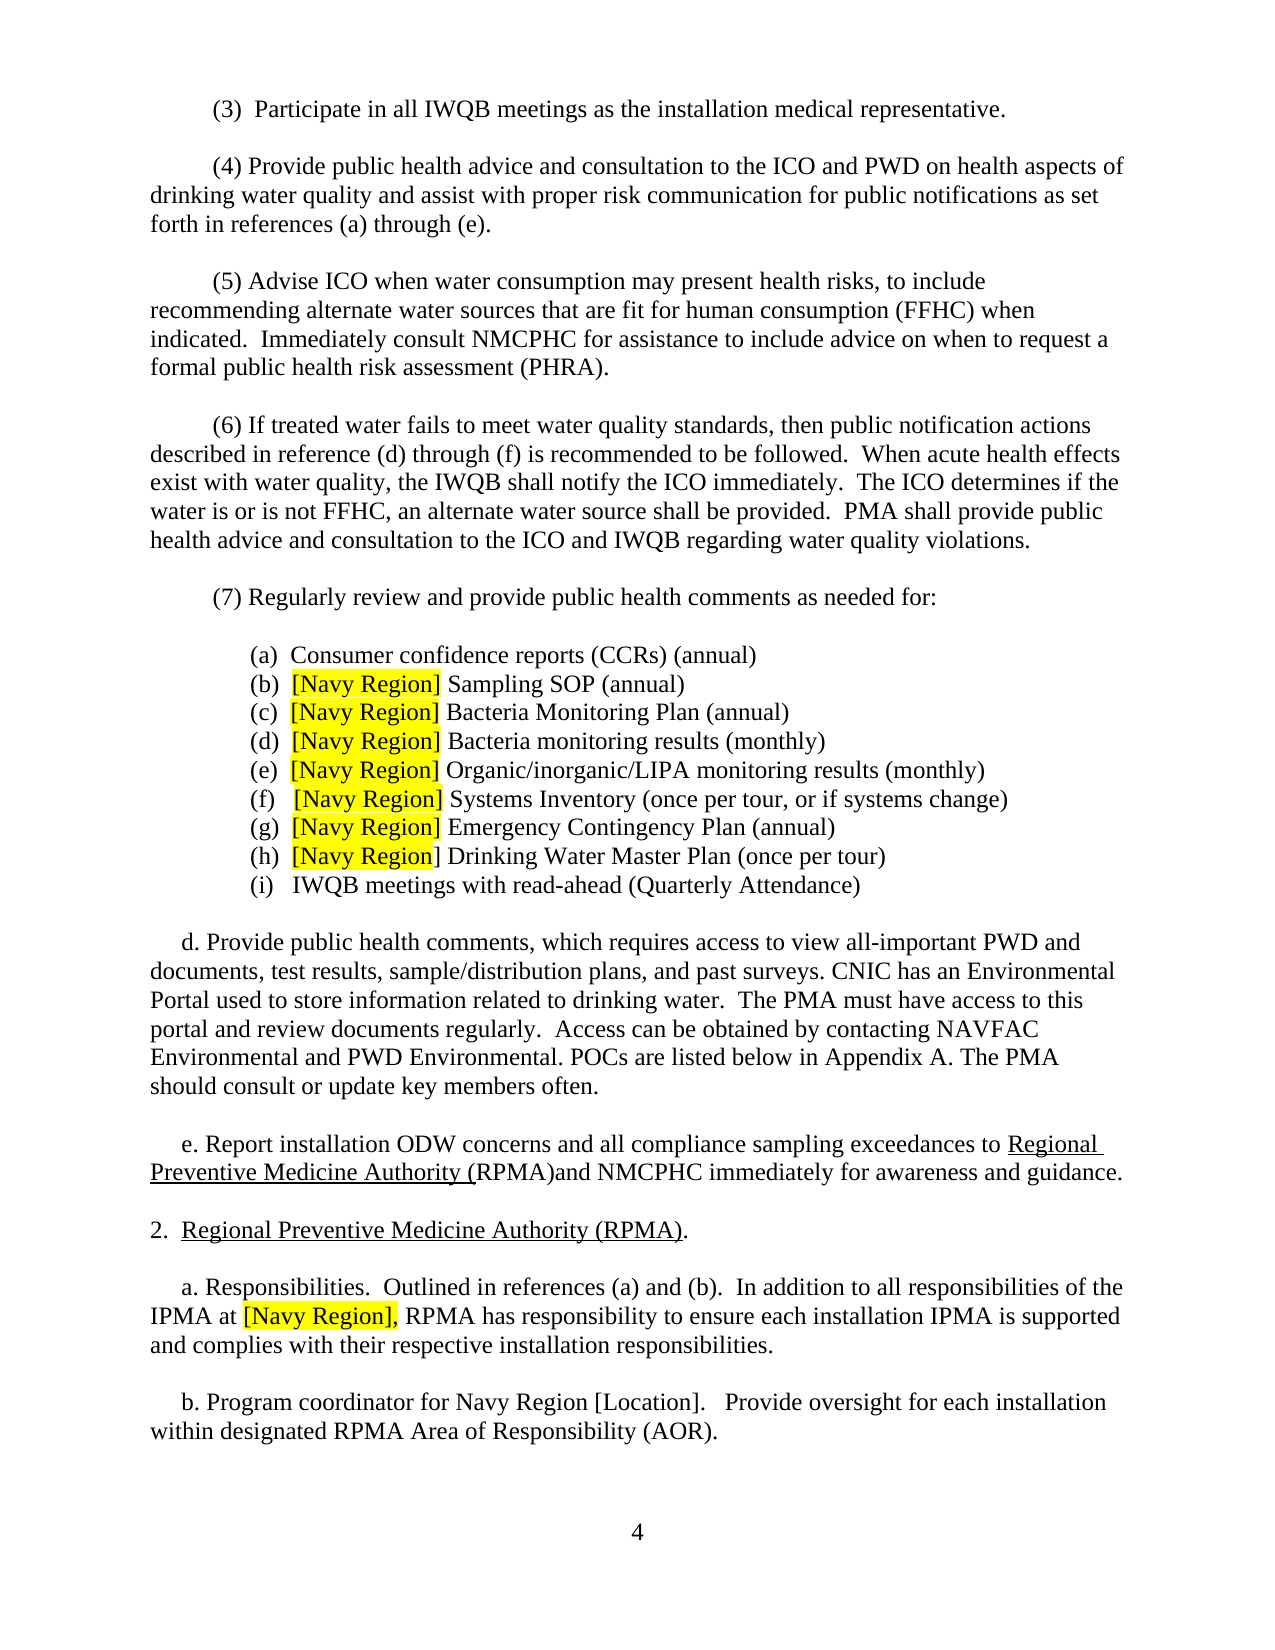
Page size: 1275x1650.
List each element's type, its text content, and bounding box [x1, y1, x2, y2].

text (6) If treated water fails to meet water quality standards, then public notification actions described in reference (d) through (f) is recommended to be followed. When acute health effects exist with water quality, the IWQB shall notify the ICO immediately. The ICO determines if the water is or is not FFHC, an alternate water source shall be provided. PMA shall provide public health advice and consultation to the ICO and IWQB regarding water quality violations. [150, 410, 1125, 554]
text (h) [Navy Region] Drinking Water Master Plan (once per tour) [433, 841, 1125, 870]
text (h) [Navy Region] Drinking Water Master Plan (once per tour) [150, 841, 292, 870]
text e. Report installation ODW concerns and all compliance sampling exceedances to Regional Preventive Medicine Authority (RPMA)and NMCPHC immediately for awareness and guidance. [150, 1129, 1125, 1186]
text (3) Participate in all IWQB meetings as the installation medical representative. [150, 94, 1125, 122]
text (d) [Navy Region] Bacteria monitoring results (monthly) [441, 726, 1125, 755]
text (b) [Navy Region] Sampling SOP (annual) [150, 669, 292, 697]
text (i) IWQB meetings with read-ahead (Quarterly Attendance) [150, 870, 1125, 899]
text b. Program coordinator for Navy Region [Location]. Provide oversight for each installation within designated RPMA Area of Responsibility (AOR). [150, 1387, 1125, 1445]
text (f) [Navy Region] Systems Inventory (once per tour, or if systems change) [443, 784, 1125, 812]
text (5) Advise ICO when water consumption may present health risks, to include recommending alternate water sources that are fit for human consumption (FFHC) when indicated. Immediately consult NMCPHC for assistance to include advice on when to request a formal public health risk assessment (PHRA). [150, 266, 1125, 381]
text (a) Consumer confidence reports (CCRs) (annual) [150, 640, 1125, 669]
text (4) Provide public health advice and consultation to the ICO and PWD on health aspects of drinking water quality and assist with proper risk communication for public notifications as set forth in references (a) through (e). [150, 151, 1125, 237]
text (d) [Navy Region] Bacteria monitoring results (monthly) [150, 726, 292, 755]
text (g) [Navy Region] Emergency Contingency Plan (annual) [150, 812, 1125, 841]
text a. Responsibilities. Outlined in references (a) and (b). In addition to all responsibilities of the IPMA at [Navy Region], RPMA has responsibility to ensure each installation IPMA is supported and complies with their respective installation responsibilities. [150, 1272, 1125, 1359]
text 2. Regional Preventive Medicine Authority (RPMA). [150, 1215, 1125, 1244]
text (c) [Navy Region] Bacteria Monitoring Plan (annual) [150, 697, 1125, 726]
text (7) Regularly review and provide public health comments as needed for: [150, 582, 1125, 611]
text (b) [Navy Region] Sampling SOP (annual) [441, 669, 1125, 697]
text (e) [Navy Region] Organic/inorganic/LIPA monitoring results (monthly) [439, 755, 1125, 784]
text d. Provide public health comments, which requires access to view all-important PWD and documents, test results, sample/distribution plans, and past surveys. CNIC has an Environmental Portal used to store information related to drinking water. The PMA must have access to this portal and review documents regularly. Access can be obtained by contacting NAVFAC Environmental and PWD Environmental. POCs are listed below in Appendix A. The PMA should consult or update key members often. [150, 927, 1125, 1100]
